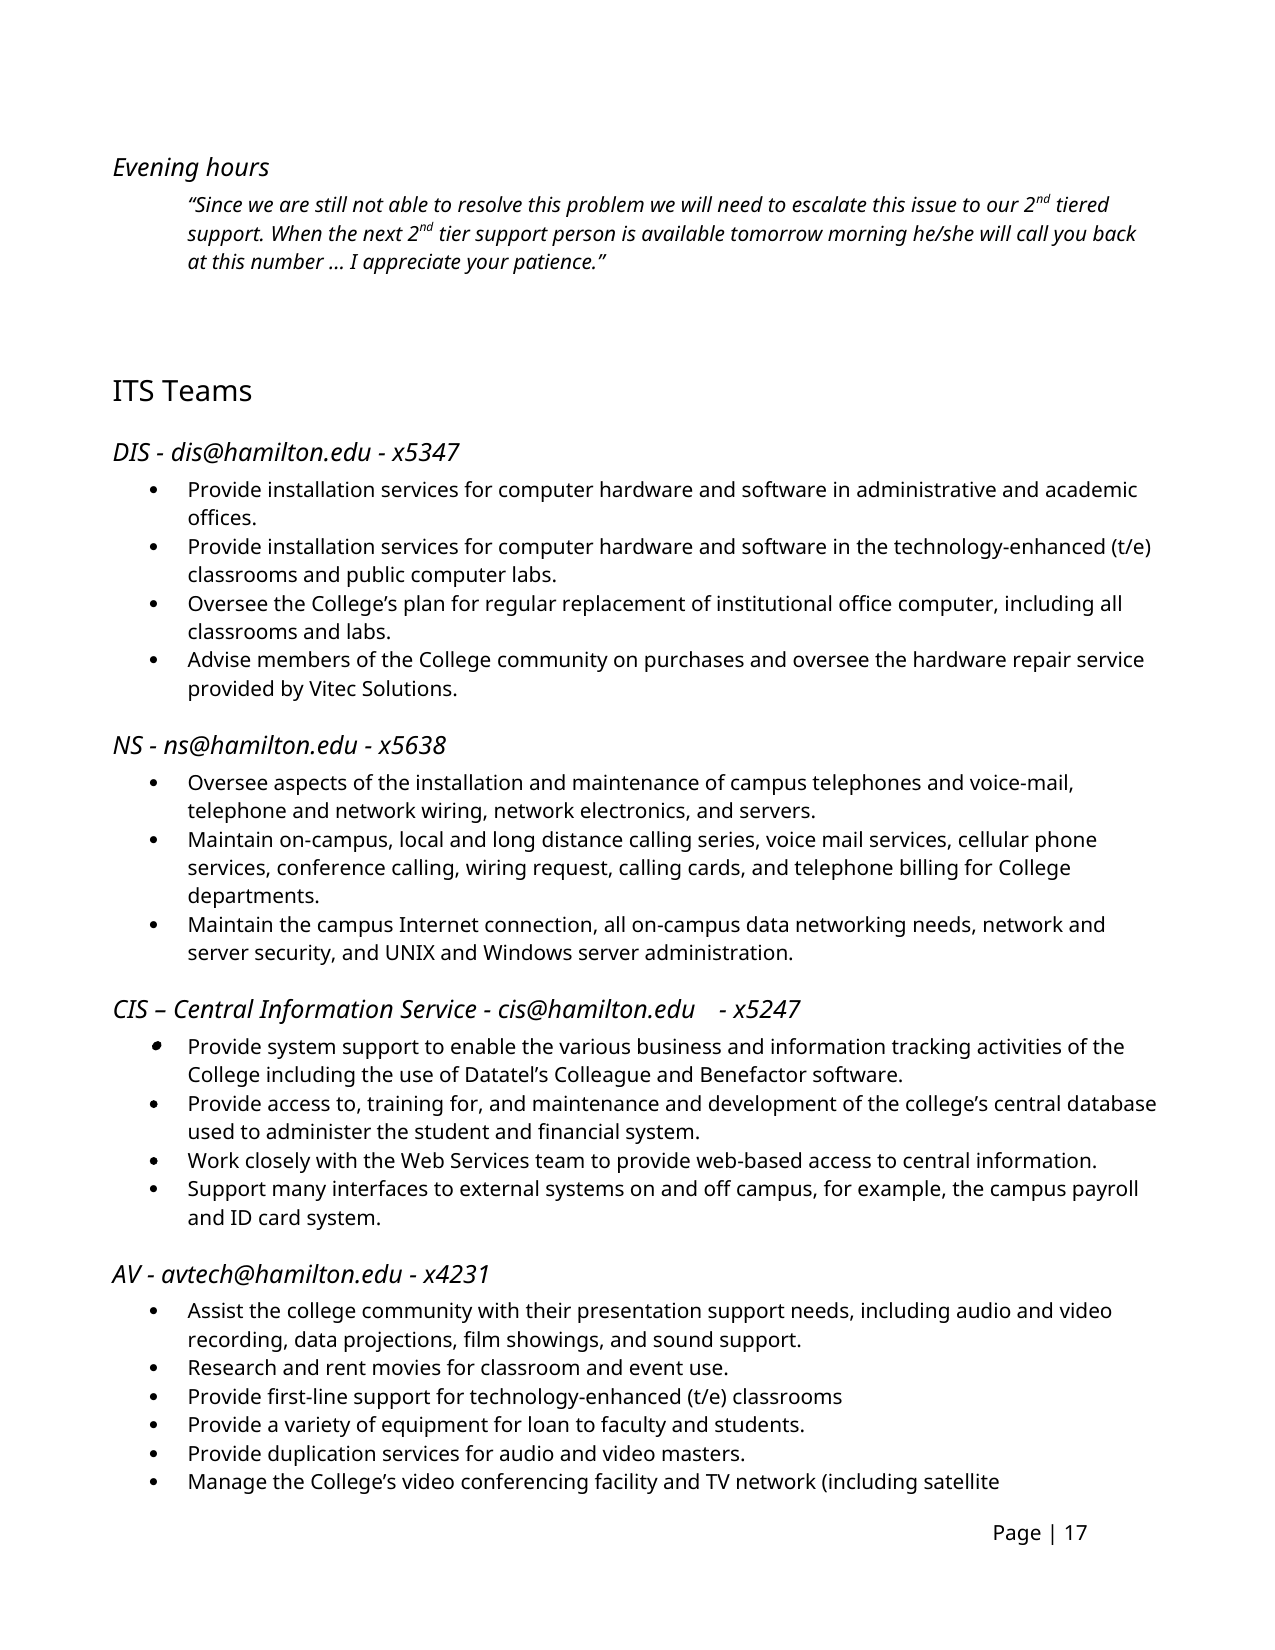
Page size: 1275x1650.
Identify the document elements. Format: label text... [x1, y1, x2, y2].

list Provide installation services for computer hardware and software in administrative and academic offices. [150, 475, 1162, 532]
list Provide duplication services for audio and video masters. [150, 1439, 1162, 1467]
list Support many interfaces to external systems on and off campus, for example, the campus payroll and ID card system. [150, 1174, 1162, 1231]
list Provide a variety of equipment for loan to faculty and students. [150, 1410, 1162, 1439]
list Maintain on-campus, local and long distance calling series, voice mail services, cellular phone services, conference calling, wiring request, calling cards, and telephone billing for College departments. [150, 825, 1162, 910]
list Provide system support to enable the various business and information tracking activities of the College including the use of Datatel’s Colleague and Benefactor software. [150, 1032, 1162, 1089]
list Provide first-line support for technology-enhanced (t/e) classrooms [150, 1382, 1162, 1410]
list Research and rent movies for classroom and event use. [150, 1353, 1162, 1382]
subtitle DIS - dis@hamilton.edu - x5347 [112, 435, 1162, 469]
subtitle ITS Teams [112, 370, 1162, 410]
list Advise members of the College community on purchases and oversee the hardware repair service provided by Vitec Solutions. [150, 646, 1162, 702]
list Provide installation services for computer hardware and software in the technology-enhanced (t/e) classrooms and public computer labs. [150, 532, 1162, 589]
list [150, 1467, 1162, 1496]
list Work closely with the Web Services team to provide web-based access to central information. [150, 1146, 1162, 1174]
list Oversee the College’s plan for regular replacement of institutional office computer, including all classrooms and labs. [150, 589, 1162, 646]
subtitle CIS – Central Information Service - cis@hamilton.edu - x5247 [112, 992, 1162, 1026]
subtitle Evening hours [112, 150, 1162, 184]
subtitle AV - avtech@hamilton.edu - x4231 [112, 1256, 1162, 1290]
subtitle NS - ns@hamilton.edu - x5638 [112, 727, 1162, 762]
list Assist the college community with their presentation support needs, including audio and video recording, data projections, film showings, and sound support. [150, 1297, 1162, 1353]
list Maintain the campus Internet connection, all on-campus data networking needs, network and server security, and UNIX and Windows server administration. [150, 910, 1162, 967]
list Provide access to, training for, and maintenance and development of the college’s central database used to administer the student and financial system. [150, 1089, 1162, 1146]
text “Since we are still not able to resolve this problem we will need to escalate this issue to our 2nd tiered support. When the next 2nd tier support person is available tomorrow morning he/she will call you back at this number … I appreciate your patience.” [187, 190, 1162, 276]
list Oversee aspects of the installation and maintenance of campus telephones and voice-mail, telephone and network wiring, network electronics, and servers. [150, 768, 1162, 825]
